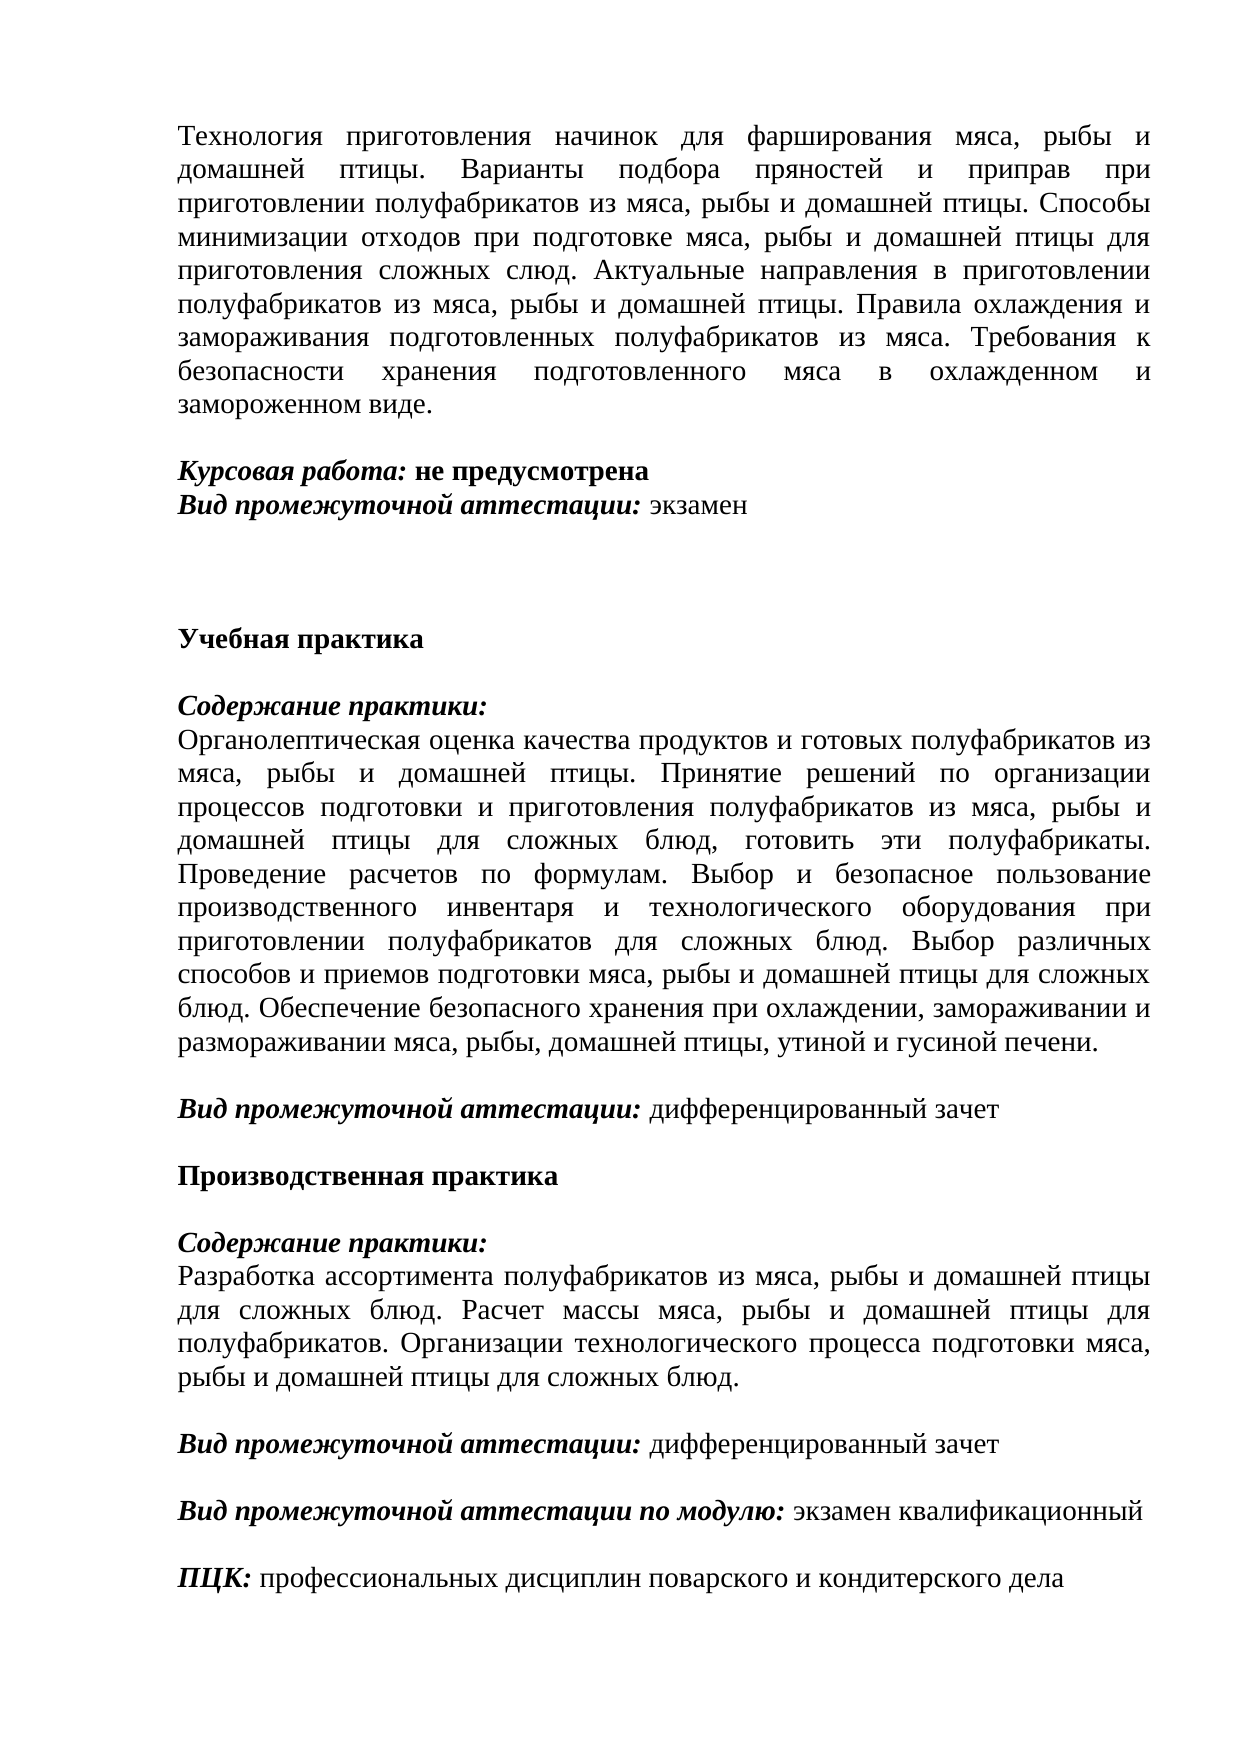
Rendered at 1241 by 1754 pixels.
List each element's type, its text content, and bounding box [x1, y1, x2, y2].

text Вид промежуточной аттестации: дифференцированный зачет [177, 1091, 1152, 1124]
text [177, 118, 1152, 420]
text Учебная практика [177, 621, 1152, 655]
text Содержание практики: [177, 688, 1152, 722]
text Вид промежуточной аттестации по модулю: экзамен квалификационный [177, 1493, 1152, 1527]
text Органолептическая оценка качества продуктов и готовых полуфабрикатов из мяса, рыбы и домашней птицы. Принятие решений по организации процессов подготовки и приготовления полуфабрикатов из мяса, рыбы и домашней птицы для сложных блюд, готовить эти полуфабрикаты. Проведение расчетов по формулам. Выбор и безопасное пользование производственного инвентаря и технологического оборудования при приготовлении полуфабрикатов для сложных блюд. Выбор различных способов и приемов подготовки мяса, рыбы и домашней птицы для сложных блюд. Обеспечение безопасного хранения при охлаждении, замораживании и размораживании мяса, рыбы, домашней птицы, утиной и гусиной печени. [177, 722, 1152, 1057]
text Содержание практики: [177, 1225, 1152, 1258]
text Вид промежуточной аттестации: дифференцированный зачет [177, 1426, 1152, 1460]
text ПЦК: профессиональных дисциплин поварского и кондитерского дела [177, 1560, 1152, 1594]
text Вид промежуточной аттестации: экзамен [177, 487, 1152, 521]
text Курсовая работа: не предусмотрена [177, 453, 1152, 487]
text Разработка ассортимента полуфабрикатов из мяса, рыбы и домашней птицы для сложных блюд. Расчет массы мяса, рыбы и домашней птицы для полуфабрикатов. Организации технологического процесса подготовки мяса, рыбы и домашней птицы для сложных блюд. [177, 1258, 1152, 1393]
text Производственная практика [177, 1158, 1152, 1191]
